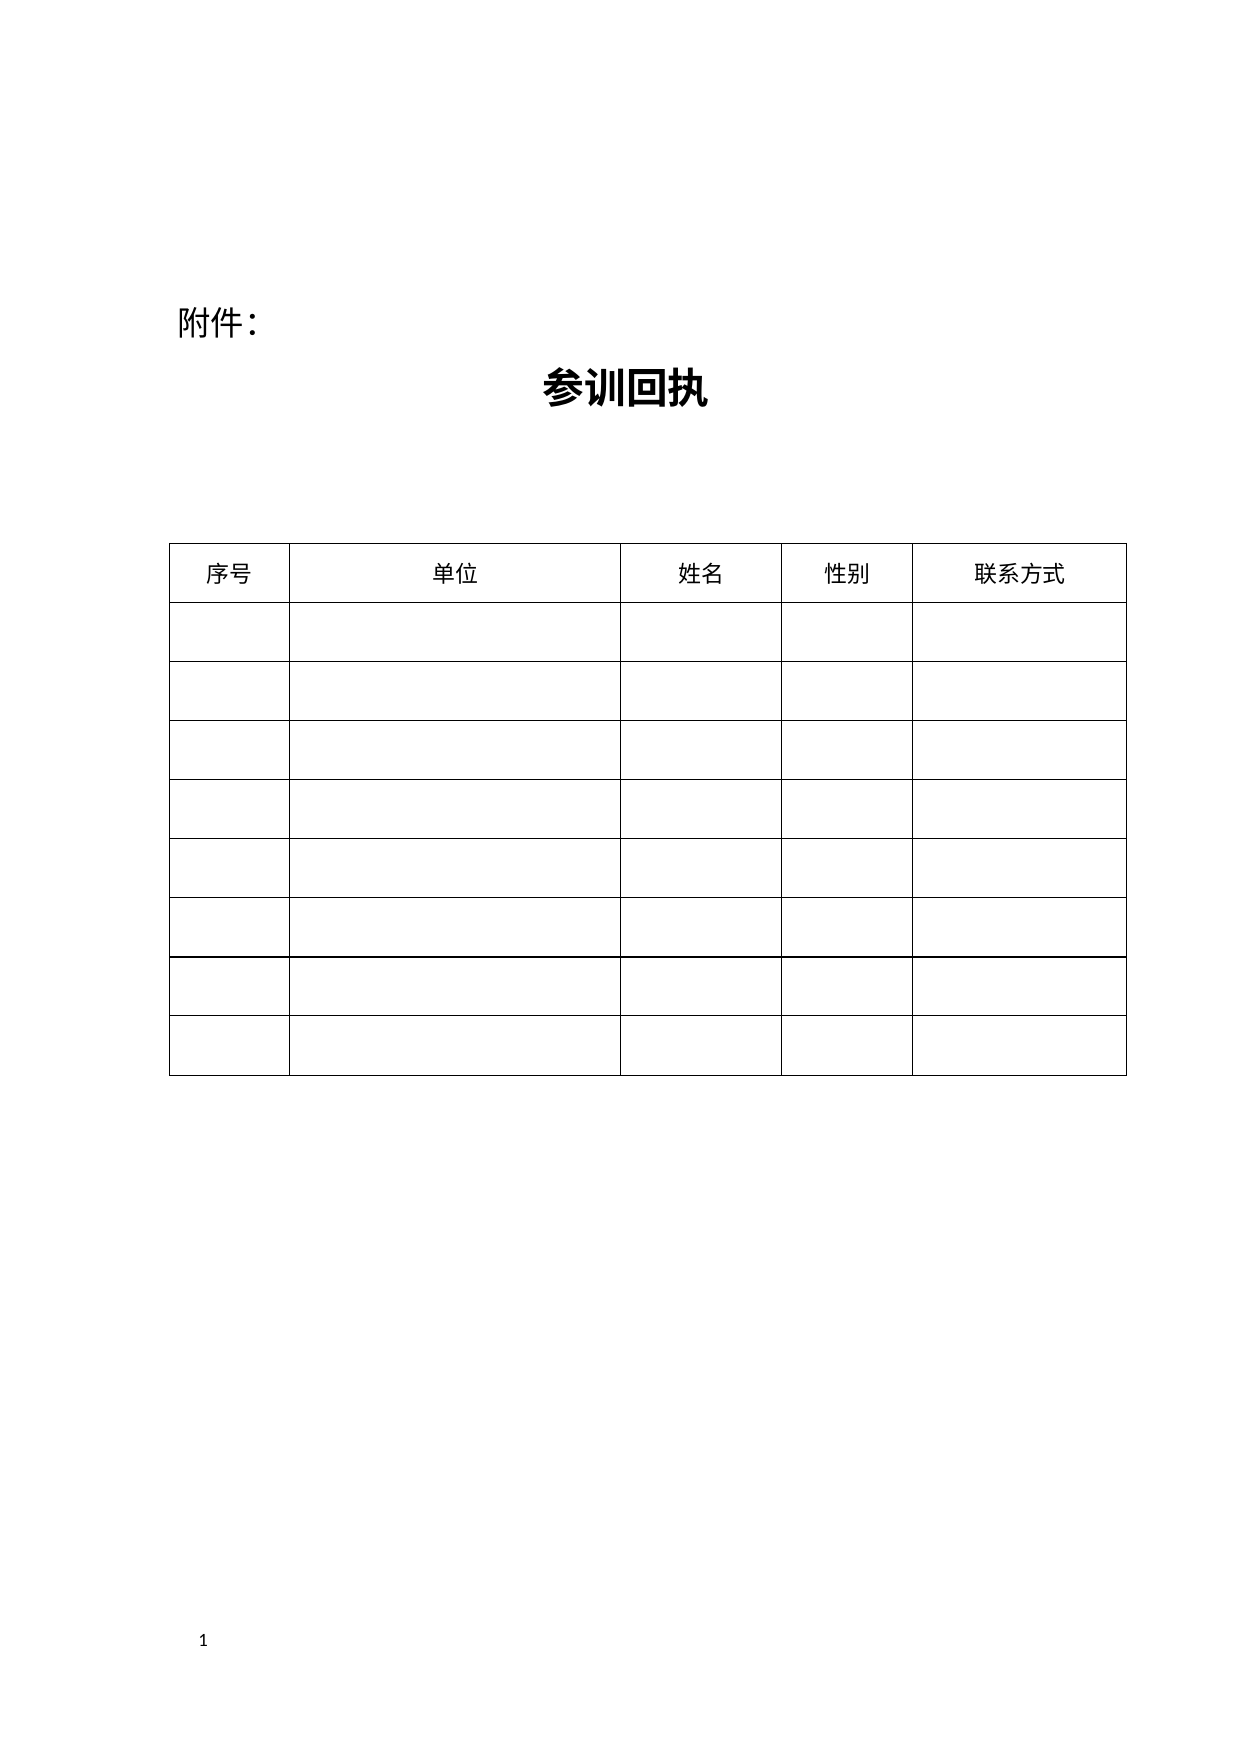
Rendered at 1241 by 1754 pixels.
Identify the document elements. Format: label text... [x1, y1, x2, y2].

table_cell [913, 898, 1126, 956]
table_cell [913, 662, 1126, 720]
table_cell [290, 958, 620, 1015]
table_header 序号 [170, 544, 289, 602]
table_cell [782, 721, 912, 779]
table_header 性别 [782, 544, 912, 602]
table_cell [913, 780, 1126, 838]
table_cell [170, 780, 289, 838]
text 附件： [177, 288, 1075, 353]
table_cell [170, 958, 289, 1015]
table_cell [290, 721, 620, 779]
table_cell [290, 839, 620, 897]
table_cell [621, 958, 781, 1015]
table_cell [621, 1016, 781, 1074]
table_cell [621, 603, 781, 661]
table_cell [290, 898, 620, 956]
table_cell [782, 603, 912, 661]
table_cell [170, 662, 289, 720]
table_cell [290, 603, 620, 661]
table_cell [782, 780, 912, 838]
table_cell [170, 839, 289, 897]
table_cell [782, 958, 912, 1015]
table_cell [913, 958, 1126, 1015]
table_cell [913, 1016, 1126, 1074]
table_header 联系方式 [913, 544, 1126, 602]
table_cell [621, 898, 781, 956]
table_cell [621, 780, 781, 838]
table_header 单位 [290, 544, 620, 602]
text 参训回执 [177, 353, 1075, 418]
table_cell [913, 603, 1126, 661]
table_cell [621, 662, 781, 720]
table_cell [782, 839, 912, 897]
table_cell [913, 721, 1126, 779]
table_cell [913, 839, 1126, 897]
table_header 姓名 [621, 544, 781, 602]
table_cell [170, 898, 289, 956]
table_cell [290, 662, 620, 720]
table_cell [290, 780, 620, 838]
table_cell [782, 662, 912, 720]
table_cell [170, 603, 289, 661]
table_cell [782, 898, 912, 956]
table_cell [290, 1016, 620, 1074]
table_cell [170, 721, 289, 779]
table_cell [170, 1016, 289, 1074]
table_cell [782, 1016, 912, 1074]
table_cell [621, 839, 781, 897]
table_cell [621, 721, 781, 779]
